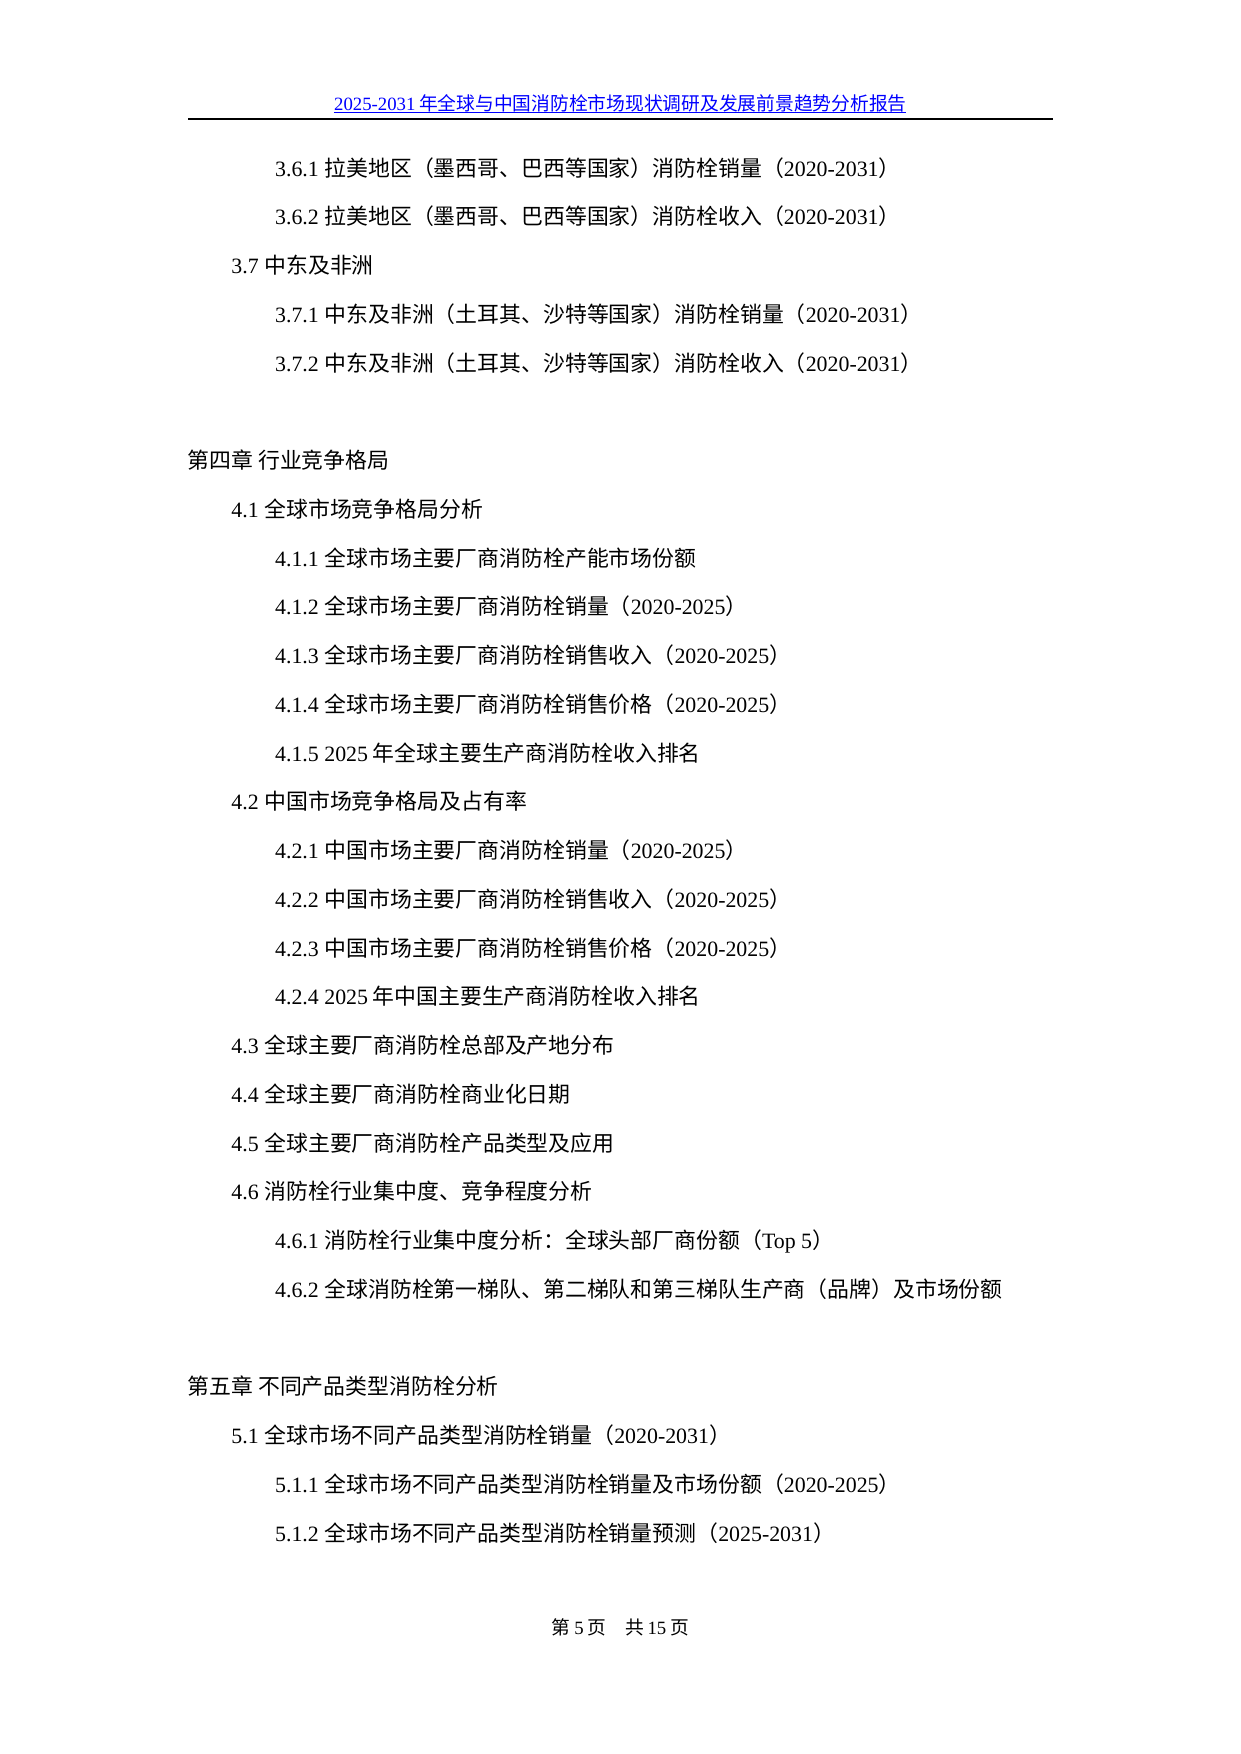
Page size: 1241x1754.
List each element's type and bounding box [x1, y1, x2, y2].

text [187, 150, 1053, 1548]
